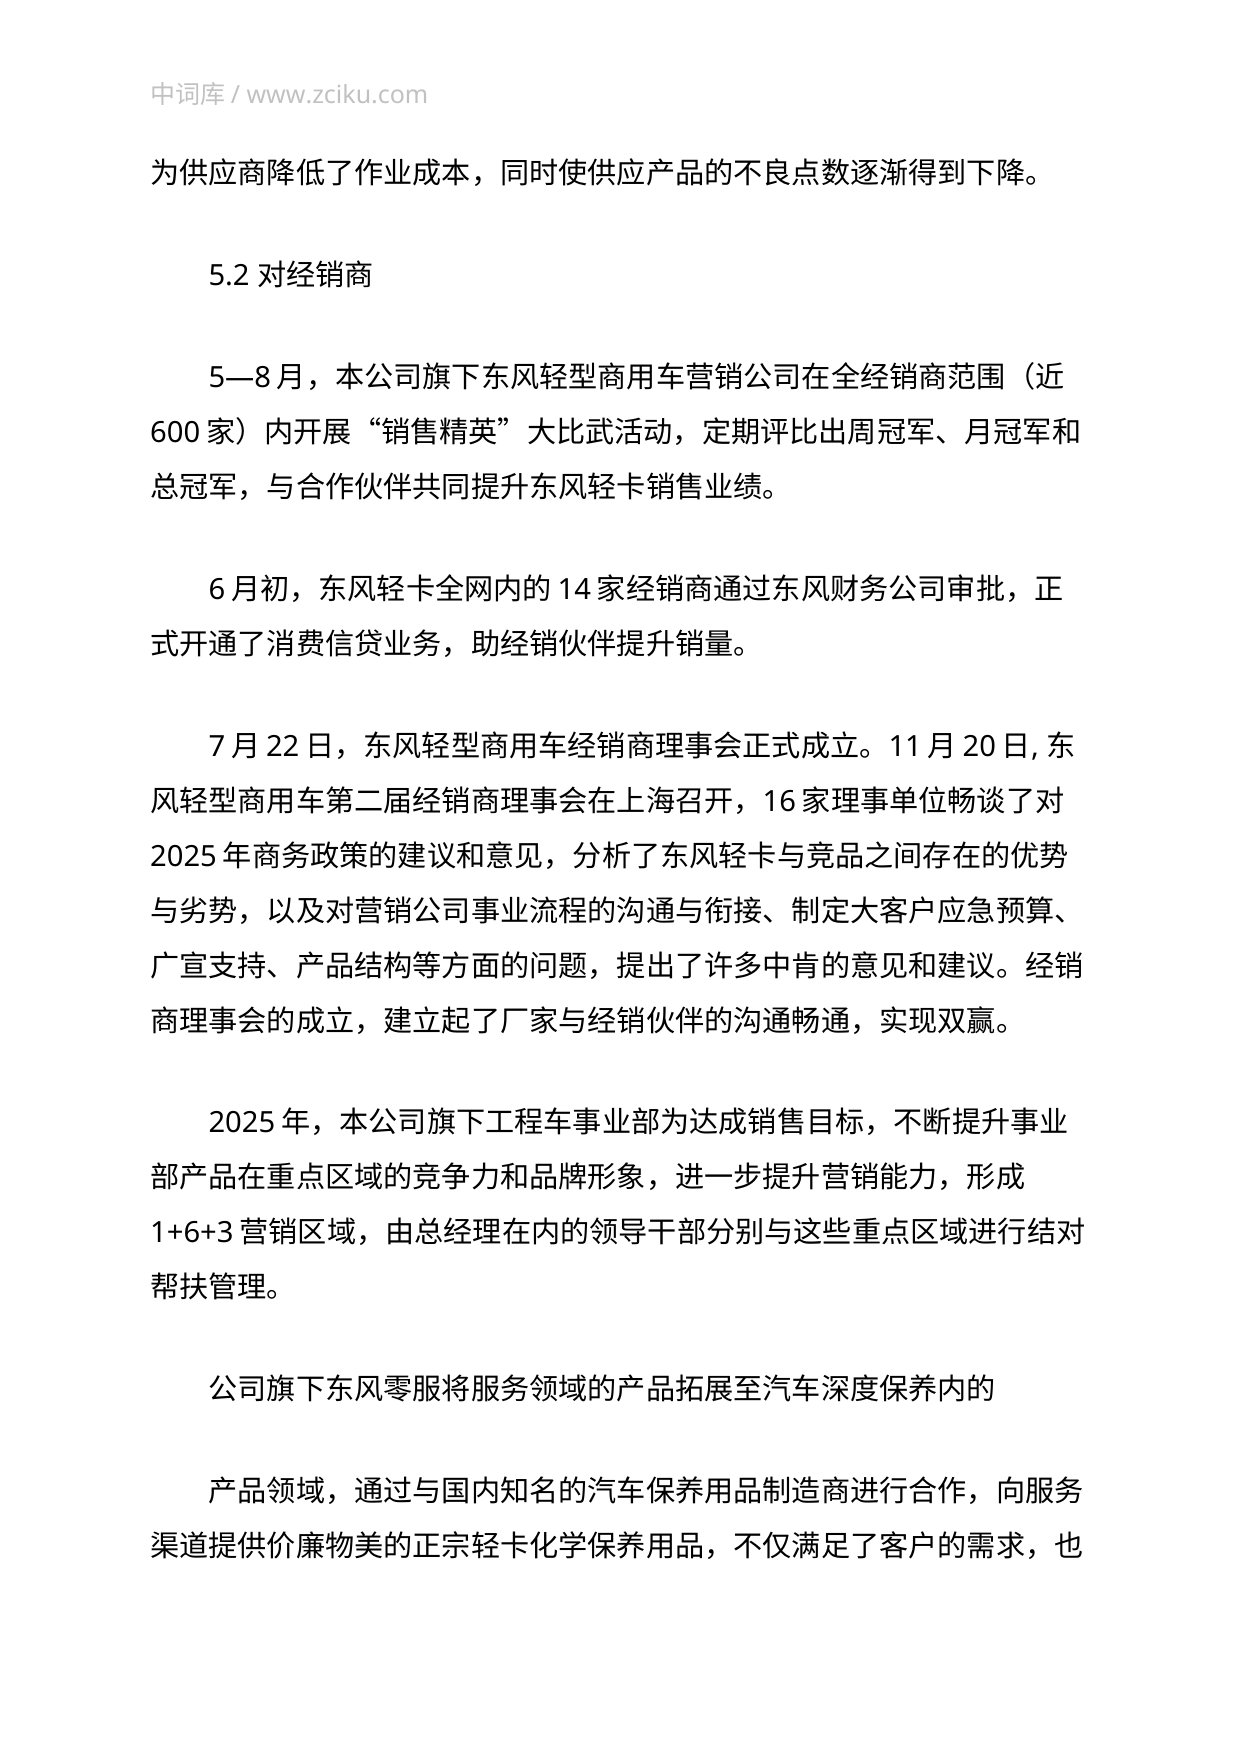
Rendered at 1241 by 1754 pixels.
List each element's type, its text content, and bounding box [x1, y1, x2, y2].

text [150, 150, 1090, 192]
text 2025年，本公司旗下工程车事业部为达成销售目标，不断提升事业部产品在重点区域的竞争力和品牌形象，进一步提升营销能力，形成1+6+3营销区域，由总经理在内的领导干部分别与这些重点区域进行结对帮扶管理。 [150, 1099, 1090, 1306]
text 6月初，东风轻卡全网内的14家经销商通过东风财务公司审批，正式开通了消费信贷业务，助经销伙伴提升销量。 [150, 566, 1090, 663]
text 7月22日，东风轻型商用车经销商理事会正式成立。11月20日, 东风轻型商用车第二届经销商理事会在上海召开，16家理事单位畅谈了对2025年商务政策的建议和意见，分析了东风轻卡与竞品之间存在的优势与劣势，以及对营销公司事业流程的沟通与衔接、制定大客户应急预算、广宣支持、产品结构等方面的问题，提出了许多中肯的意见和建议。经销商理事会的成立，建立起了厂家与经销伙伴的沟通畅通，实现双赢。 [150, 722, 1090, 1039]
text 5.2 对经销商 [150, 252, 1090, 294]
text 公司旗下东风零服将服务领域的产品拓展至汽车深度保养内的 [150, 1366, 1090, 1408]
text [150, 1467, 1090, 1564]
text 5—8月，本公司旗下东风轻型商用车营销公司在全经销商范围（近600家）内开展“销售精英”大比武活动，定期评比出周冠军、月冠军和总冠军，与合作伙伴共同提升东风轻卡销售业绩。 [150, 354, 1090, 506]
